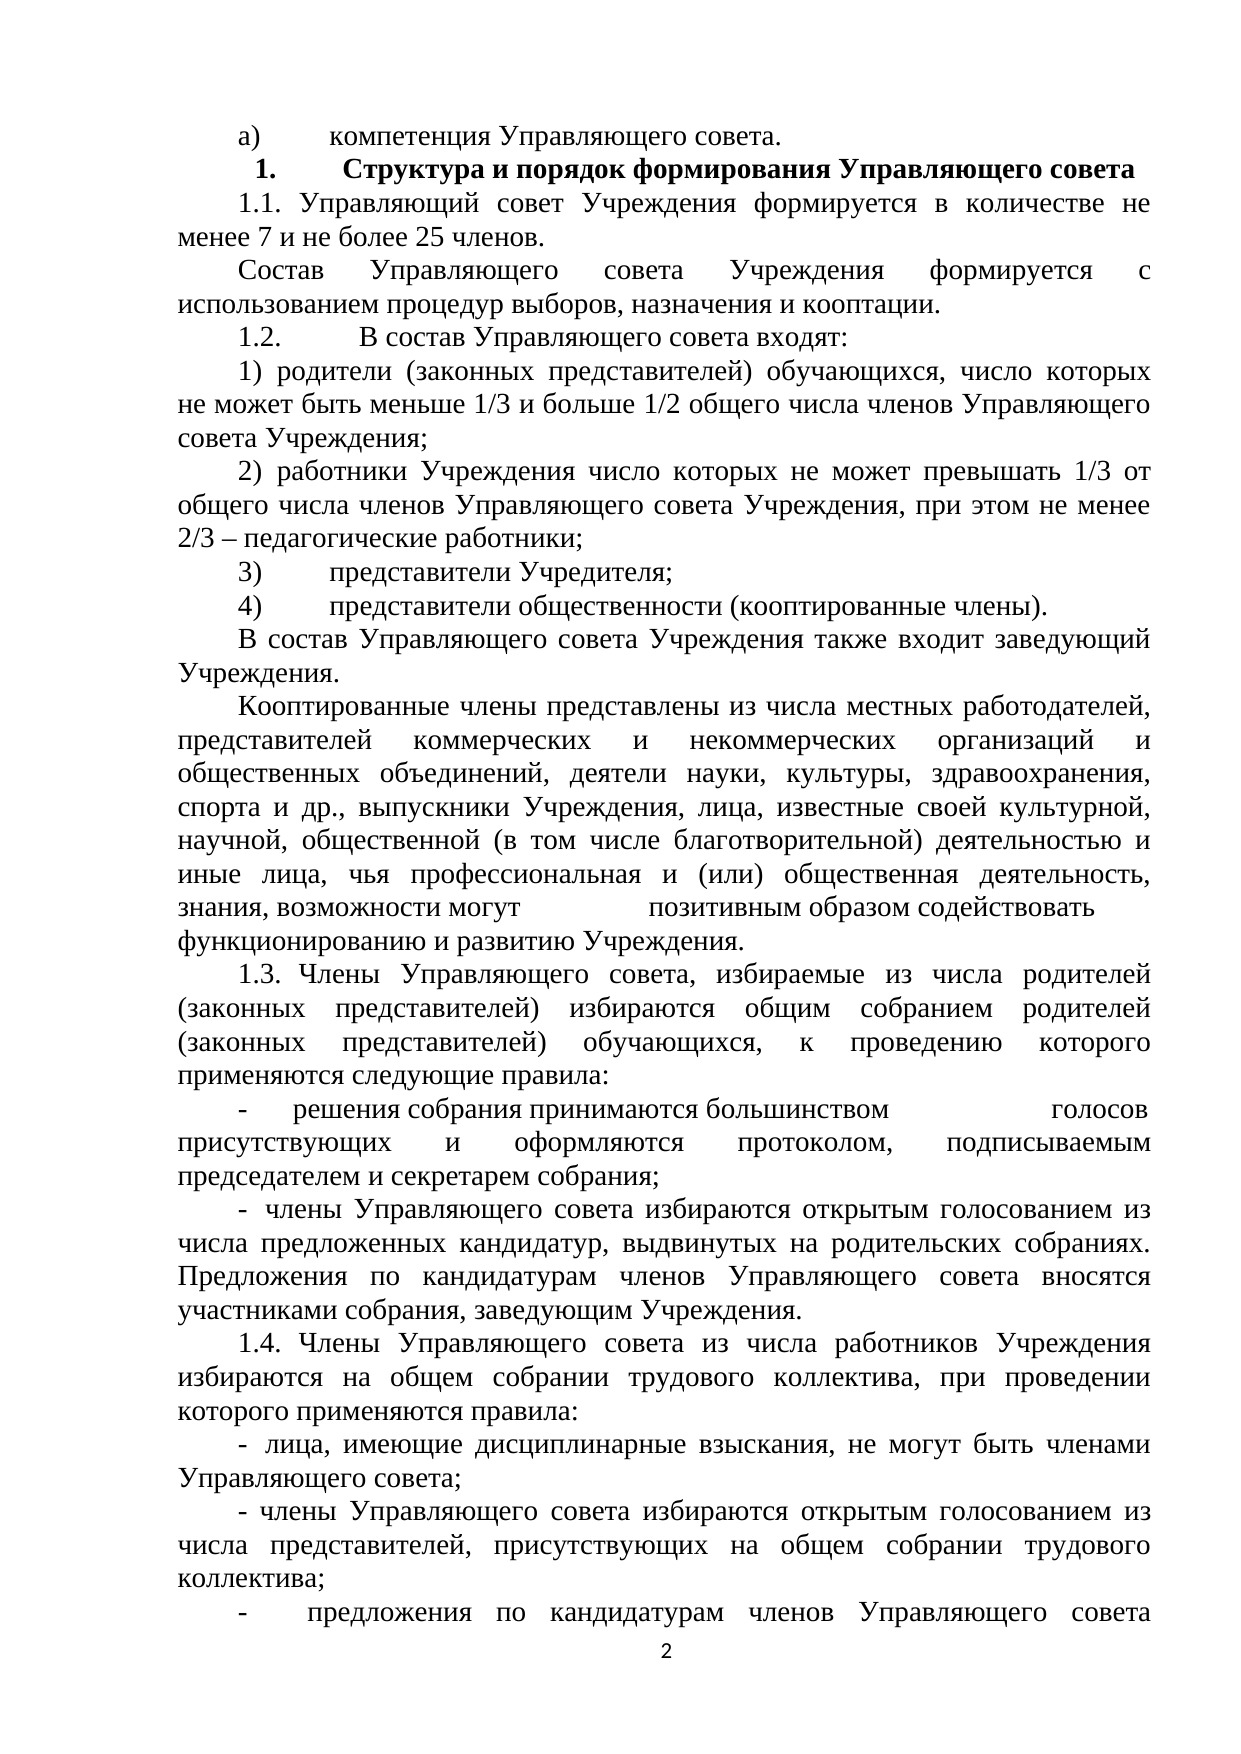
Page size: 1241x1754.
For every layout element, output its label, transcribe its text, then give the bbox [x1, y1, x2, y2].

list лица, имеющие дисциплинарные взыскания, не могут быть членами Управляющего совета; [177, 1426, 1152, 1493]
list родители (законных представителей) обучающихся, число которых не может быть меньше 1/3 и больше 1/2 общего числа членов Управляющего совета Учреждения; [177, 353, 1152, 453]
list члены Управляющего совета избираются открытым голосованием из числа представителей, присутствующих на общем собрании трудового коллектива; [177, 1493, 1152, 1594]
list В состав Управляющего совета входят: [177, 319, 1152, 353]
text Состав Управляющего совета Учреждения формируется с использованием процедур выборов, назначения и кооптации. [177, 252, 1152, 319]
list представители общественности (кооптированные члены). [177, 588, 1152, 621]
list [177, 1594, 1152, 1627]
list Члены Управляющего совета, избираемые из числа родителей (законных представителей) избираются общим собранием родителей (законных представителей) обучающихся, к проведению которого применяются следующие правила: [177, 957, 1152, 1091]
text Кооптированные члены представлены из числа местных работодателей, представителей коммерческих и некоммерческих организаций и общественных объединений, деятели науки, культуры, здравоохранения, спорта и др., выпускники Учреждения, лица, известные своей культурной, научной, общественной (в том числе благотворительной) деятельностью и иные лица, чья профессиональная и (или) общественная деятельность, знания, возможности могут позитивным образом содействовать [177, 688, 1152, 923]
list члены Управляющего совета избираются открытым голосованием из числа предложенных кандидатур, выдвинутых на родительских собраниях. Предложения по кандидатурам членов Управляющего совета вносятся участниками собрания, заведующим Учреждения. [177, 1191, 1152, 1326]
list работники Учреждения число которых не может превышать 1/3 от общего числа членов Управляющего совета Учреждения, при этом не менее 2/3 – педагогические работники; [177, 453, 1152, 554]
text В состав Управляющего совета Учреждения также входит заведующий Учреждения. [177, 621, 1152, 688]
list Управляющий совет Учреждения формируется в количестве не менее 7 и не более 25 членов. [177, 185, 1152, 252]
list представители Учредителя; [177, 554, 1152, 588]
text присутствующих и оформляются протоколом, подписываемым председателем и секретарем собрания; [177, 1124, 1152, 1191]
list решения собрания принимаются большинством голосов [177, 1091, 1152, 1124]
text функционированию и развитию Учреждения. [177, 923, 1152, 957]
list компетенция Управляющего совета. [177, 118, 1152, 152]
list Члены Управляющего совета из числа работников Учреждения избираются на общем собрании трудового коллектива, при проведении которого применяются правила: [177, 1326, 1152, 1426]
list Структура и порядок формирования Управляющего совета [177, 152, 1152, 185]
